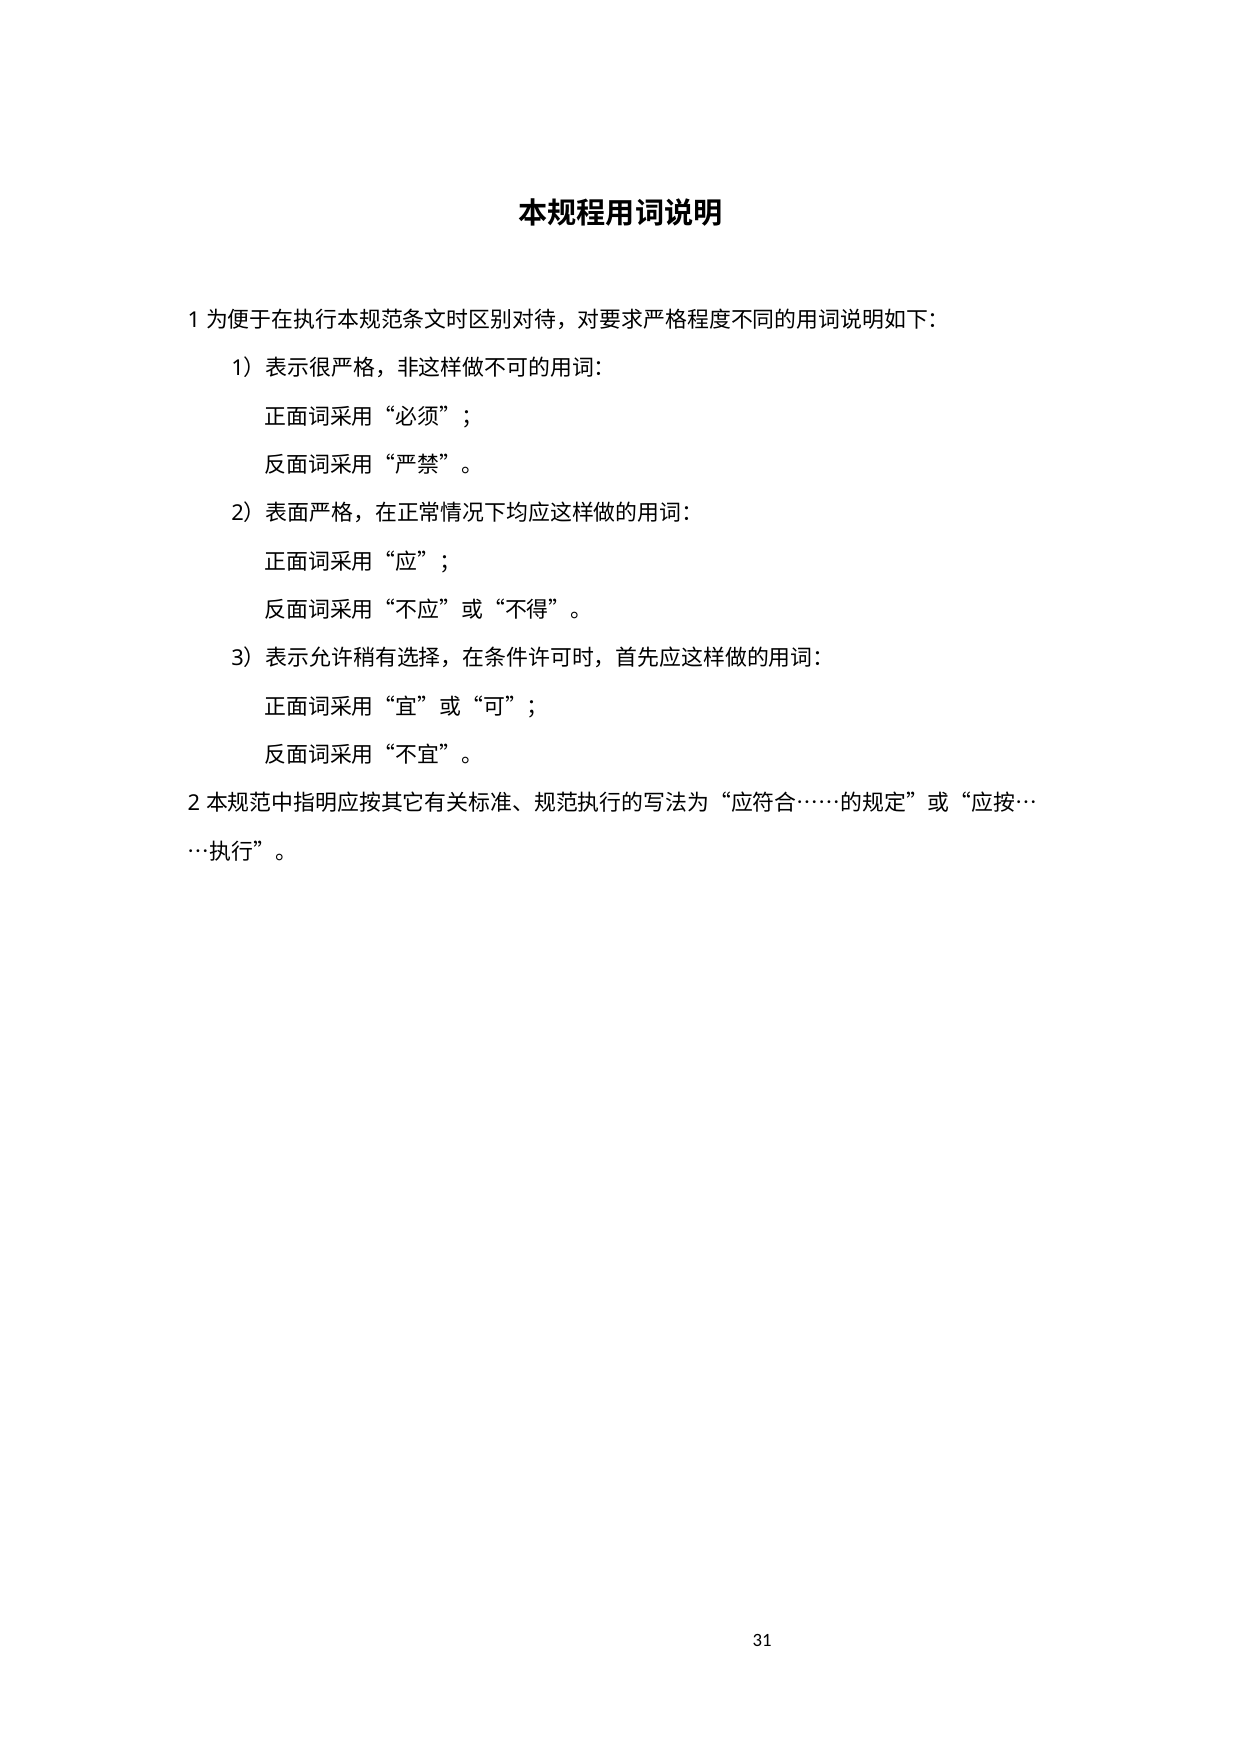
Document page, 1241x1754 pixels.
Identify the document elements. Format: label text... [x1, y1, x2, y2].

text 2 本规范中指明应按其它有关标准、规范执行的写法为“应符合……的规定”或“应按……执行”。 [187, 785, 1053, 866]
subtitle 本规程用词说明 [187, 178, 1053, 243]
text 2）表面严格，在正常情况下均应这样做的用词： [187, 495, 1053, 528]
text 正面词采用“必须”； [187, 398, 1053, 431]
text 反面词采用“严禁”。 [187, 447, 1053, 479]
text 正面词采用“宜”或“可”； [187, 688, 1053, 721]
text 反面词采用“不宜”。 [187, 737, 1053, 769]
text 1）表示很严格，非这样做不可的用词： [187, 350, 1053, 383]
text 反面词采用“不应”或“不得”。 [187, 592, 1053, 624]
text 1 为便于在执行本规范条文时区别对待，对要求严格程度不同的用词说明如下： [187, 302, 1053, 334]
text 正面词采用“应”； [187, 543, 1053, 576]
text 3）表示允许稍有选择，在条件许可时，首先应这样做的用词： [187, 640, 1053, 673]
